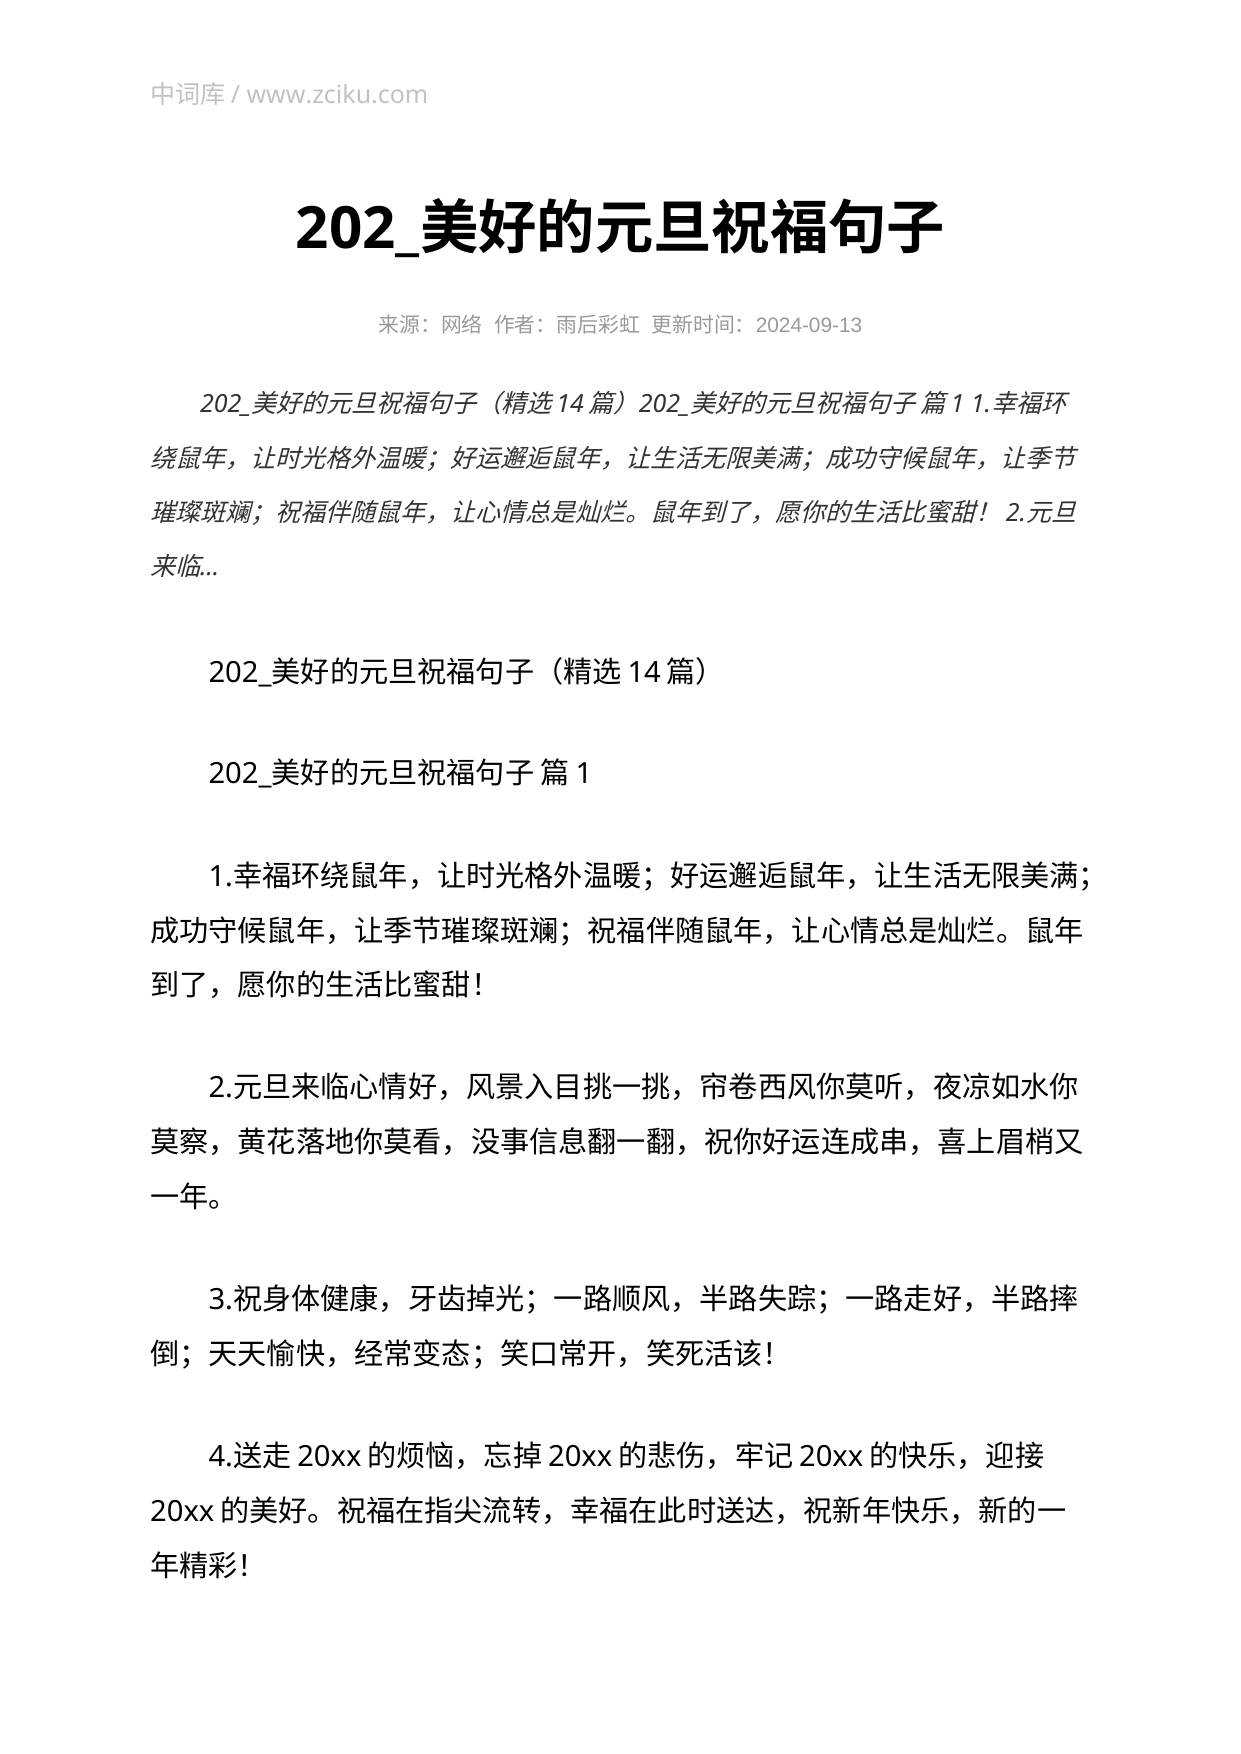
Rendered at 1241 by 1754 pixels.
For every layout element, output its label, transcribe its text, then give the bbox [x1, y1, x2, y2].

text 4.送走20xx的烦恼，忘掉20xx的悲伤，牢记20xx的快乐，迎接20xx的美好。祝福在指尖流转，幸福在此时送达，祝新年快乐，新的一年精彩！ [150, 1432, 1090, 1584]
text 来源：网络 作者：雨后彩虹 更新时间：2024-09-13 [150, 313, 1090, 337]
text 3.祝身体健康，牙齿掉光；一路顺风，半路失踪；一路走好，半路摔倒；天天愉快，经常变态；笑口常开，笑死活该！ [150, 1275, 1090, 1373]
subtitle 202_美好的元旦祝福句子 [150, 181, 1090, 266]
text 202_美好的元旦祝福句子（精选14篇）202_美好的元旦祝福句子 篇1 1.幸福环绕鼠年，让时光格外温暖；好运邂逅鼠年，让生活无限美满；成功守候鼠年，让季节璀璨斑斓；祝福伴随鼠年，让心情总是灿烂。鼠年到了，愿你的生活比蜜甜！ 2.元旦来临... [150, 384, 1090, 583]
text 1.幸福环绕鼠年，让时光格外温暖；好运邂逅鼠年，让生活无限美满；成功守候鼠年，让季节璀璨斑斓；祝福伴随鼠年，让心情总是灿烂。鼠年到了，愿你的生活比蜜甜！ [150, 852, 1090, 1004]
text 202_美好的元旦祝福句子 篇1 [150, 750, 1090, 792]
text 202_美好的元旦祝福句子（精选14篇） [150, 648, 1090, 691]
text 2.元旦来临心情好，风景入目挑一挑，帘卷西风你莫听，夜凉如水你莫察，黄花落地你莫看，没事信息翻一翻，祝你好运连成串，喜上眉梢又一年。 [150, 1064, 1090, 1216]
